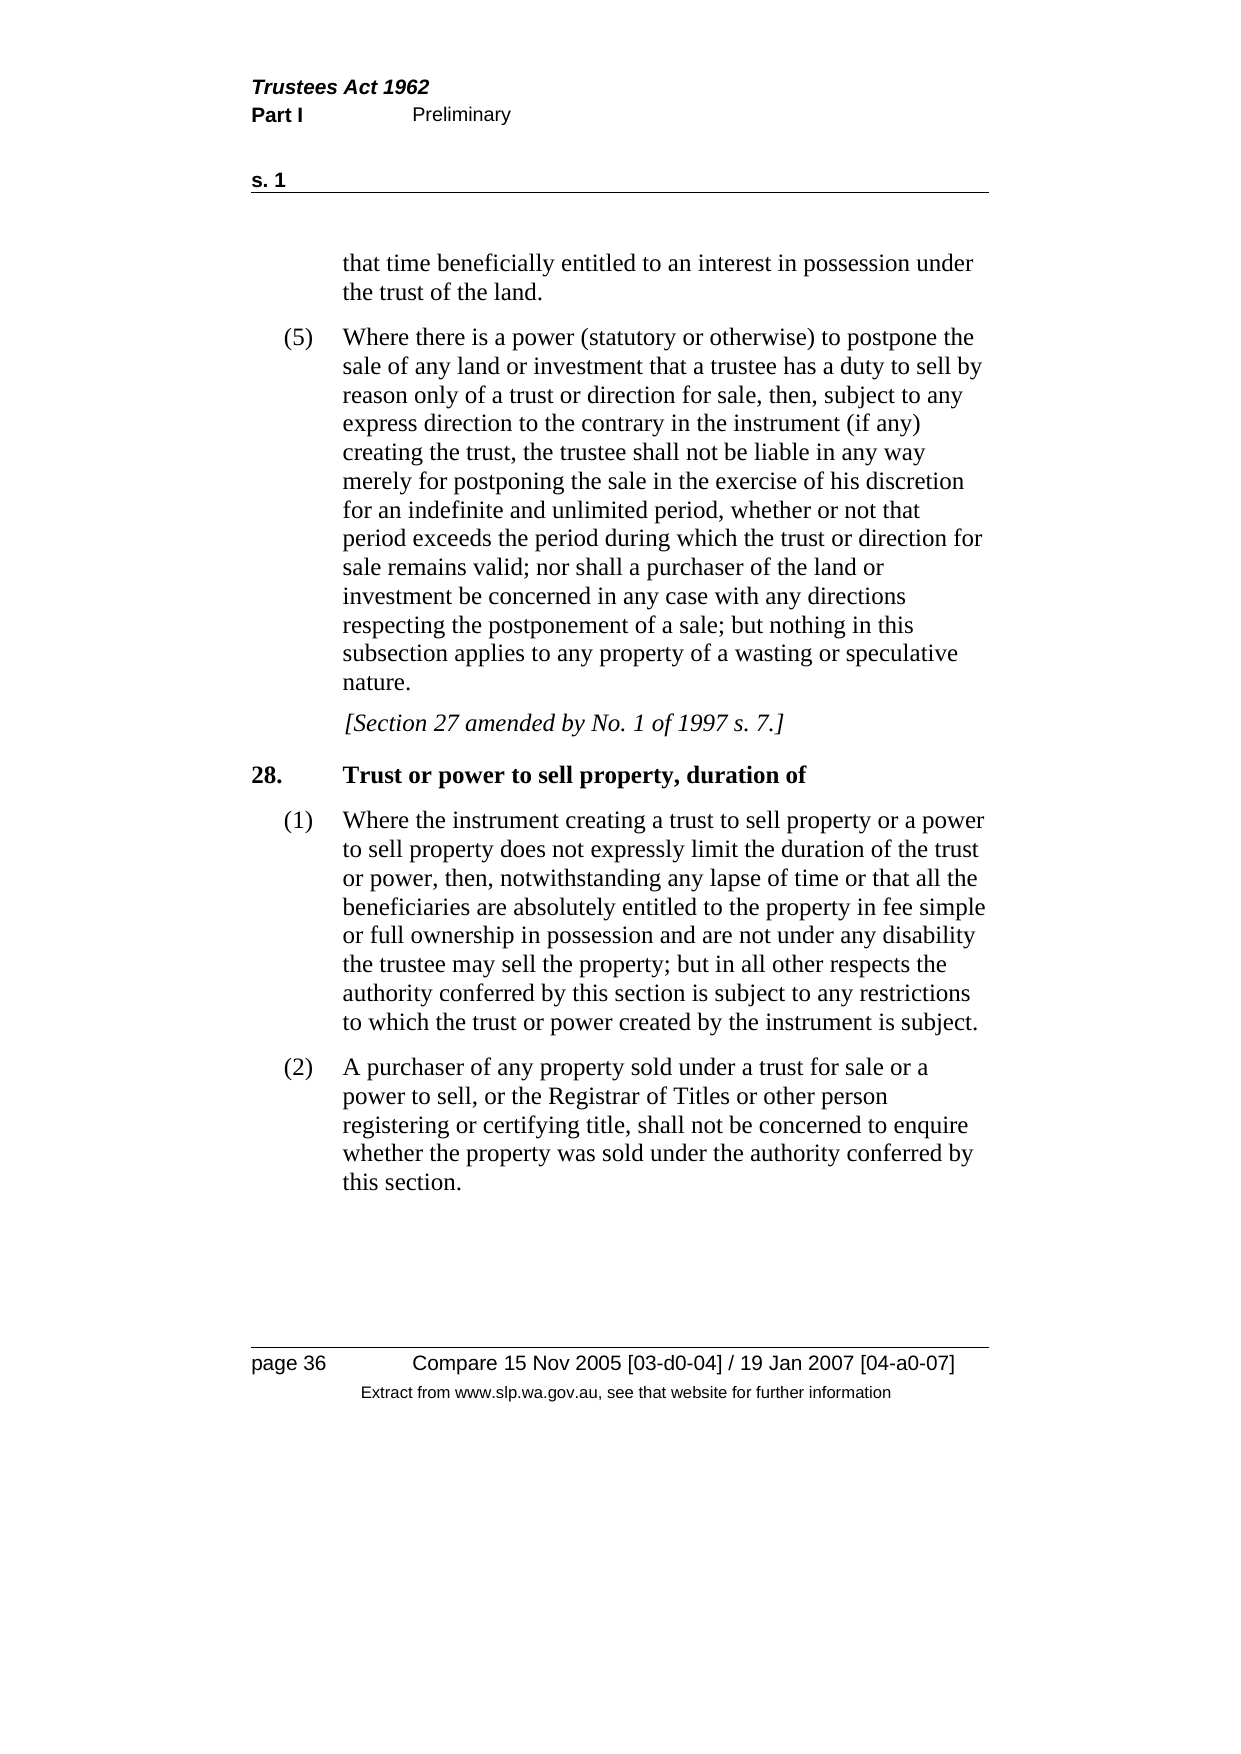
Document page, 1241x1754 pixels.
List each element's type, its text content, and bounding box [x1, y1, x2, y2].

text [251, 248, 989, 306]
text (1) Where the instrument creating a trust to sell property or a power to sell property does not expressly limit the duration of the trust or power, then, notwithstanding any lapse of time or that all the beneficiaries are absolutely entitled to the property in fee simple or full ownership in possession and are not under any disability the trustee may sell the property; but in all other respects the authority conferred by this section is subject to any restrictions to which the trust or power created by the instrument is subject. [251, 806, 989, 1036]
text [Section 27 amended by No. 1 of 1997 s. 7.] [251, 708, 989, 737]
text (5) Where there is a power (statutory or otherwise) to postpone the sale of any land or investment that a trustee has a duty to sell by reason only of a trust or direction for sale, then, subject to any express direction to the contrary in the instrument (if any) creating the trust, the trustee shall not be liable in any way merely for postponing the sale in the exercise of his discretion for an indefinite and unlimited period, whether or not that period exceeds the period during which the trust or direction for sale remains valid; nor shall a purchaser of the land or investment be concerned in any case with any directions respecting the postponement of a sale; but nothing in this subsection applies to any property of a wasting or speculative nature. [251, 322, 989, 696]
subtitle 28. Trust or power to sell property, duration of [251, 760, 989, 789]
text (2) A purchaser of any property sold under a trust for sale or a power to sell, or the Registrar of Titles or other person registering or certifying title, shall not be concerned to enquire whether the property was sold under the authority conferred by this section. [251, 1052, 989, 1196]
